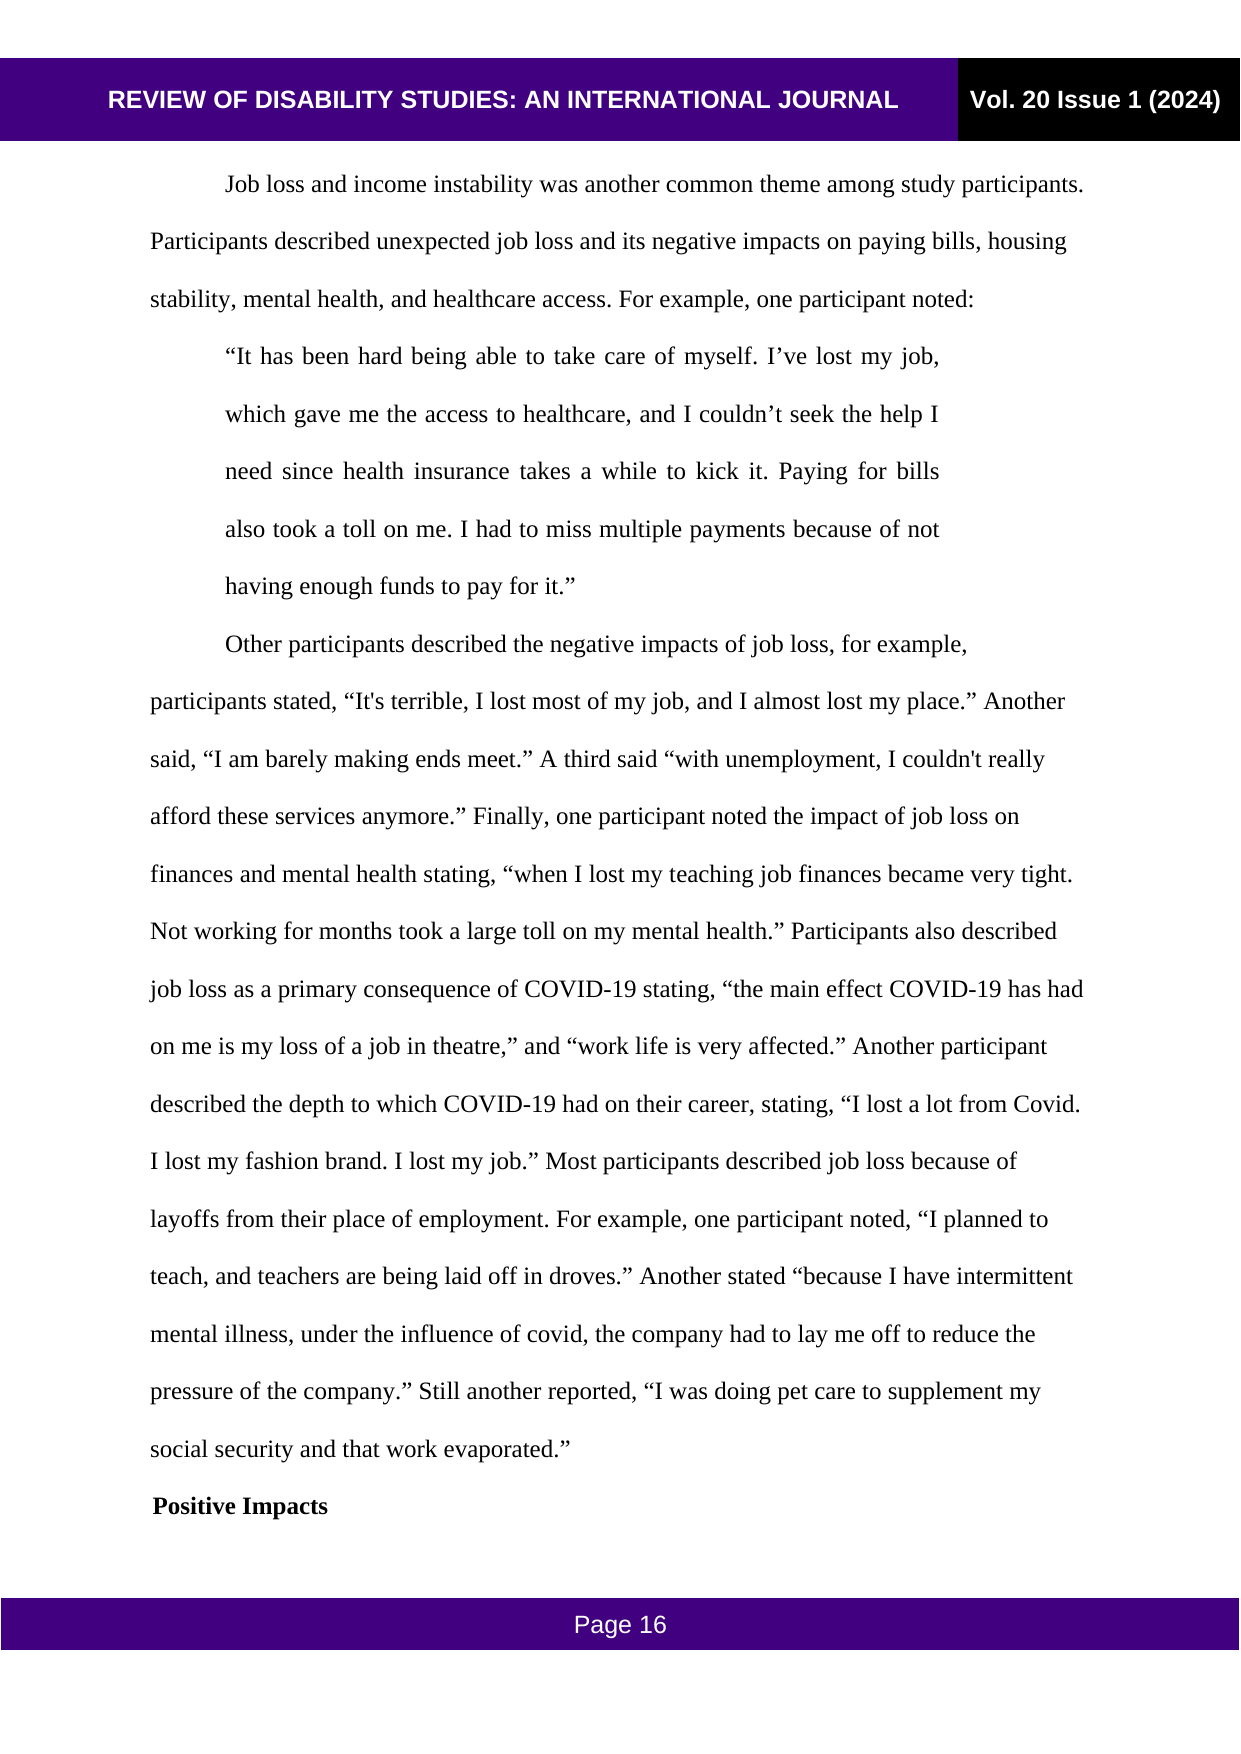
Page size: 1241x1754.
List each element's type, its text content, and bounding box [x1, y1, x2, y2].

text Other participants described the negative impacts of job loss, for example, participants stated, “It's terrible, I lost most of my job, and I almost lost my place.” Another said, “I am barely making ends meet.” A third said “with unemployment, I couldn't really afford these services anymore.” Finally, one participant noted the impact of job loss on finances and mental health stating, “when I lost my teaching job finances became very tight. Not working for months took a large toll on my mental health.” Participants also described job loss as a primary consequence of COVID-19 stating, “the main effect COVID-19 has had on me is my loss of a job in theatre,” and “work life is very affected.” Another participant described the depth to which COVID-19 had on their career, stating, “I lost a lot from Covid. I lost my fashion brand. I lost my job.” Most participants described job loss because of layoffs from their place of employment. For example, one participant noted, “I planned to teach, and teachers are being laid off in droves.” Another stated “because I have intermittent mental illness, under the influence of covid, the company had to lay me off to reduce the pressure of the company.” Still another reported, “I was doing pet care to supplement my social security and that work evaporated.” [150, 629, 1090, 1463]
subtitle Positive Impacts [150, 1491, 1090, 1520]
text “It has been hard being able to take care of myself. I’ve lost my job, which gave me the access to healthcare, and I couldn’t seek the help I need since health insurance takes a while to kick it. Paying for bills also took a toll on me. I had to miss multiple payments because of not having enough funds to pay for it.” [225, 341, 940, 600]
text Job loss and income instability was another common theme among study participants. Participants described unexpected job loss and its negative impacts on paying bills, housing stability, mental health, and healthcare access. For example, one participant noted: [150, 169, 1090, 313]
